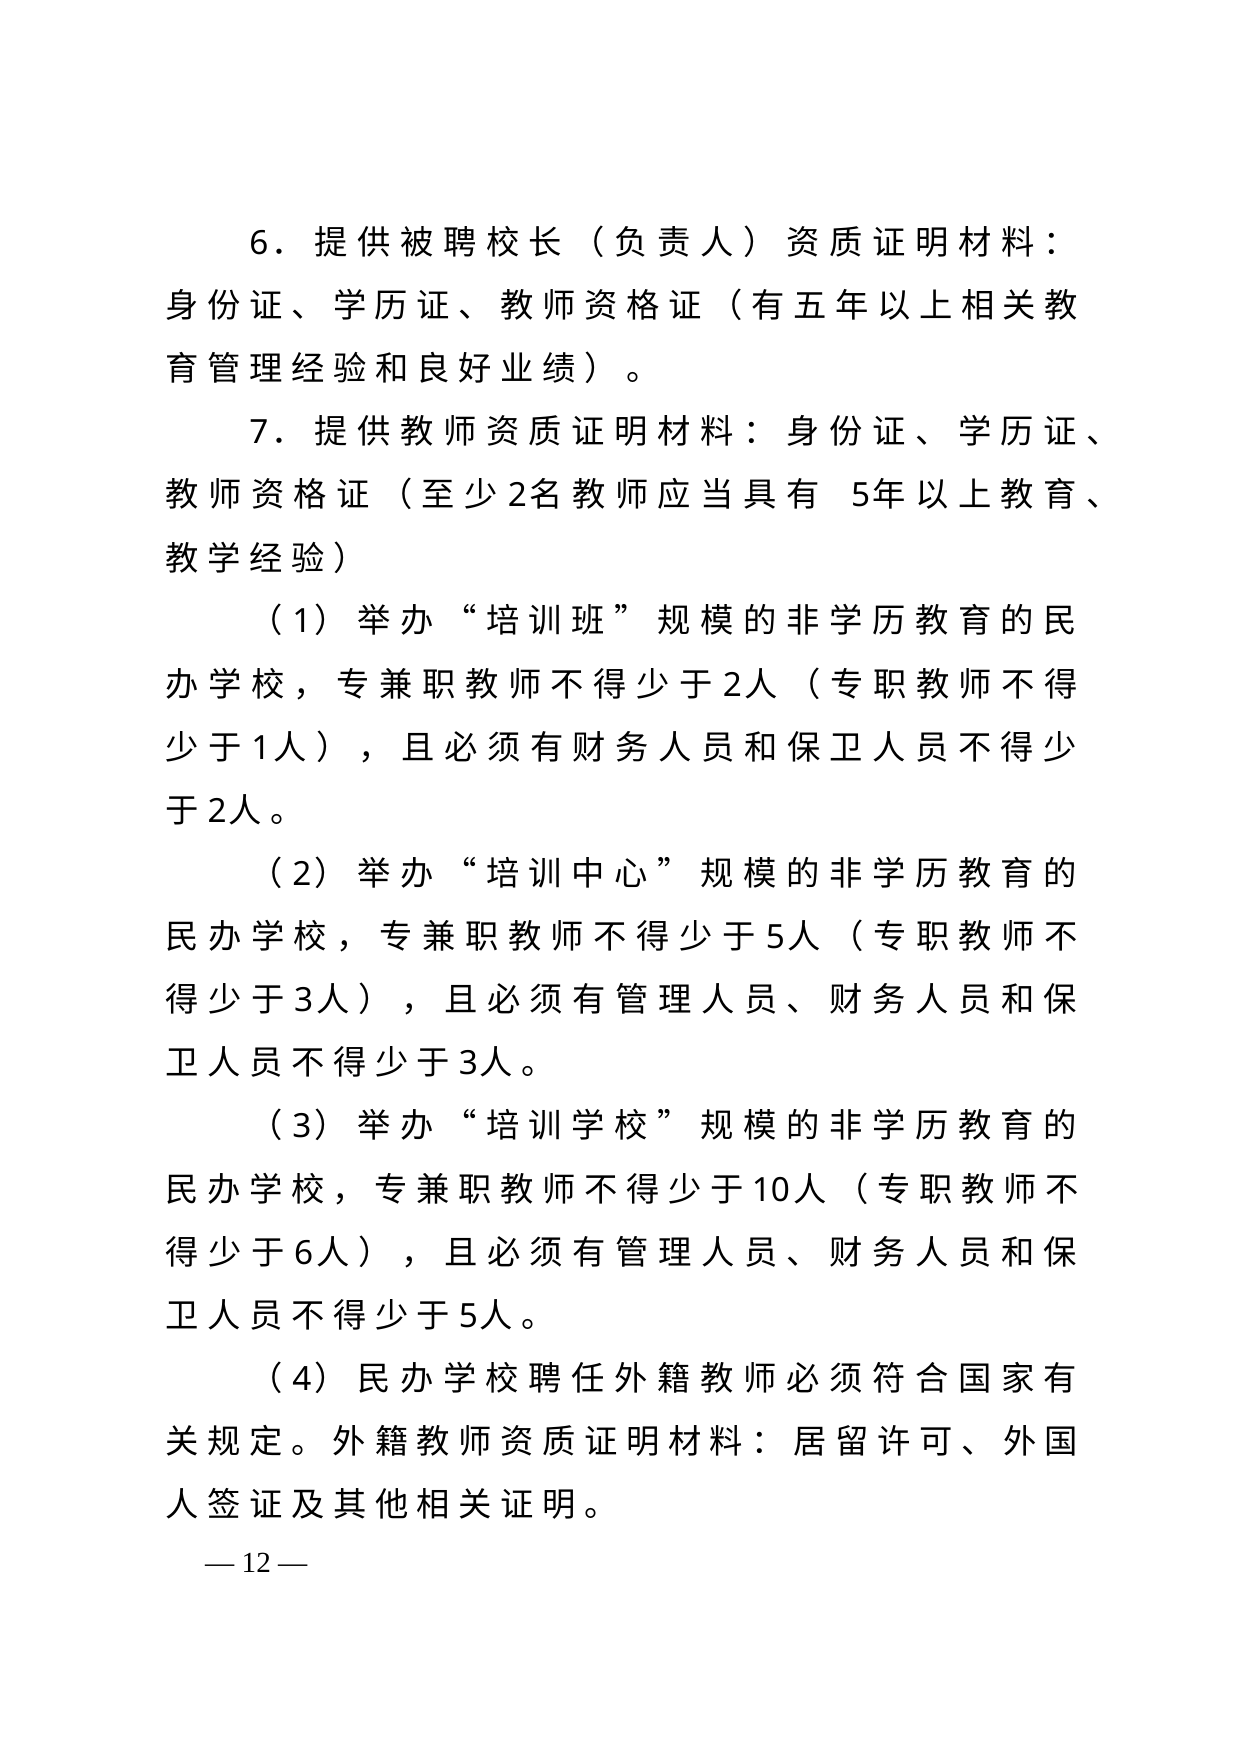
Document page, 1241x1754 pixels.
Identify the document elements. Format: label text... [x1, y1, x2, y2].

text （1）举办“培训班”规模的非学历教育的民办学校，专兼职教师不得少于2人（专职教师不得少于1人），且必须有财务人员和保卫人员不得少于2人。 [165, 587, 1087, 839]
text 6．提供被聘校长（负责人）资质证明材料：身份证、学历证、教师资格证（有五年以上相关教育管理经验和良好业绩）。 [165, 208, 1087, 398]
text 7．提供教师资质证明材料：身份证、学历证、教师资格证（至少2名教师应当具有 5年以上教育、教学经验） [165, 398, 1087, 587]
text （4）民办学校聘任外籍教师必须符合国家有关规定。外籍教师资质证明材料：居留许可、外国人签证及其他相关证明。 [165, 1344, 1087, 1534]
text （3）举办“培训学校”规模的非学历教育的民办学校，专兼职教师不得少于10人（专职教师不得少于6人），且必须有管理人员、财务人员和保卫人员不得少于5人。 [165, 1092, 1087, 1344]
text （2）举办“培训中心”规模的非学历教育的民办学校，专兼职教师不得少于5人（专职教师不得少于3人），且必须有管理人员、财务人员和保卫人员不得少于3人。 [165, 839, 1087, 1092]
